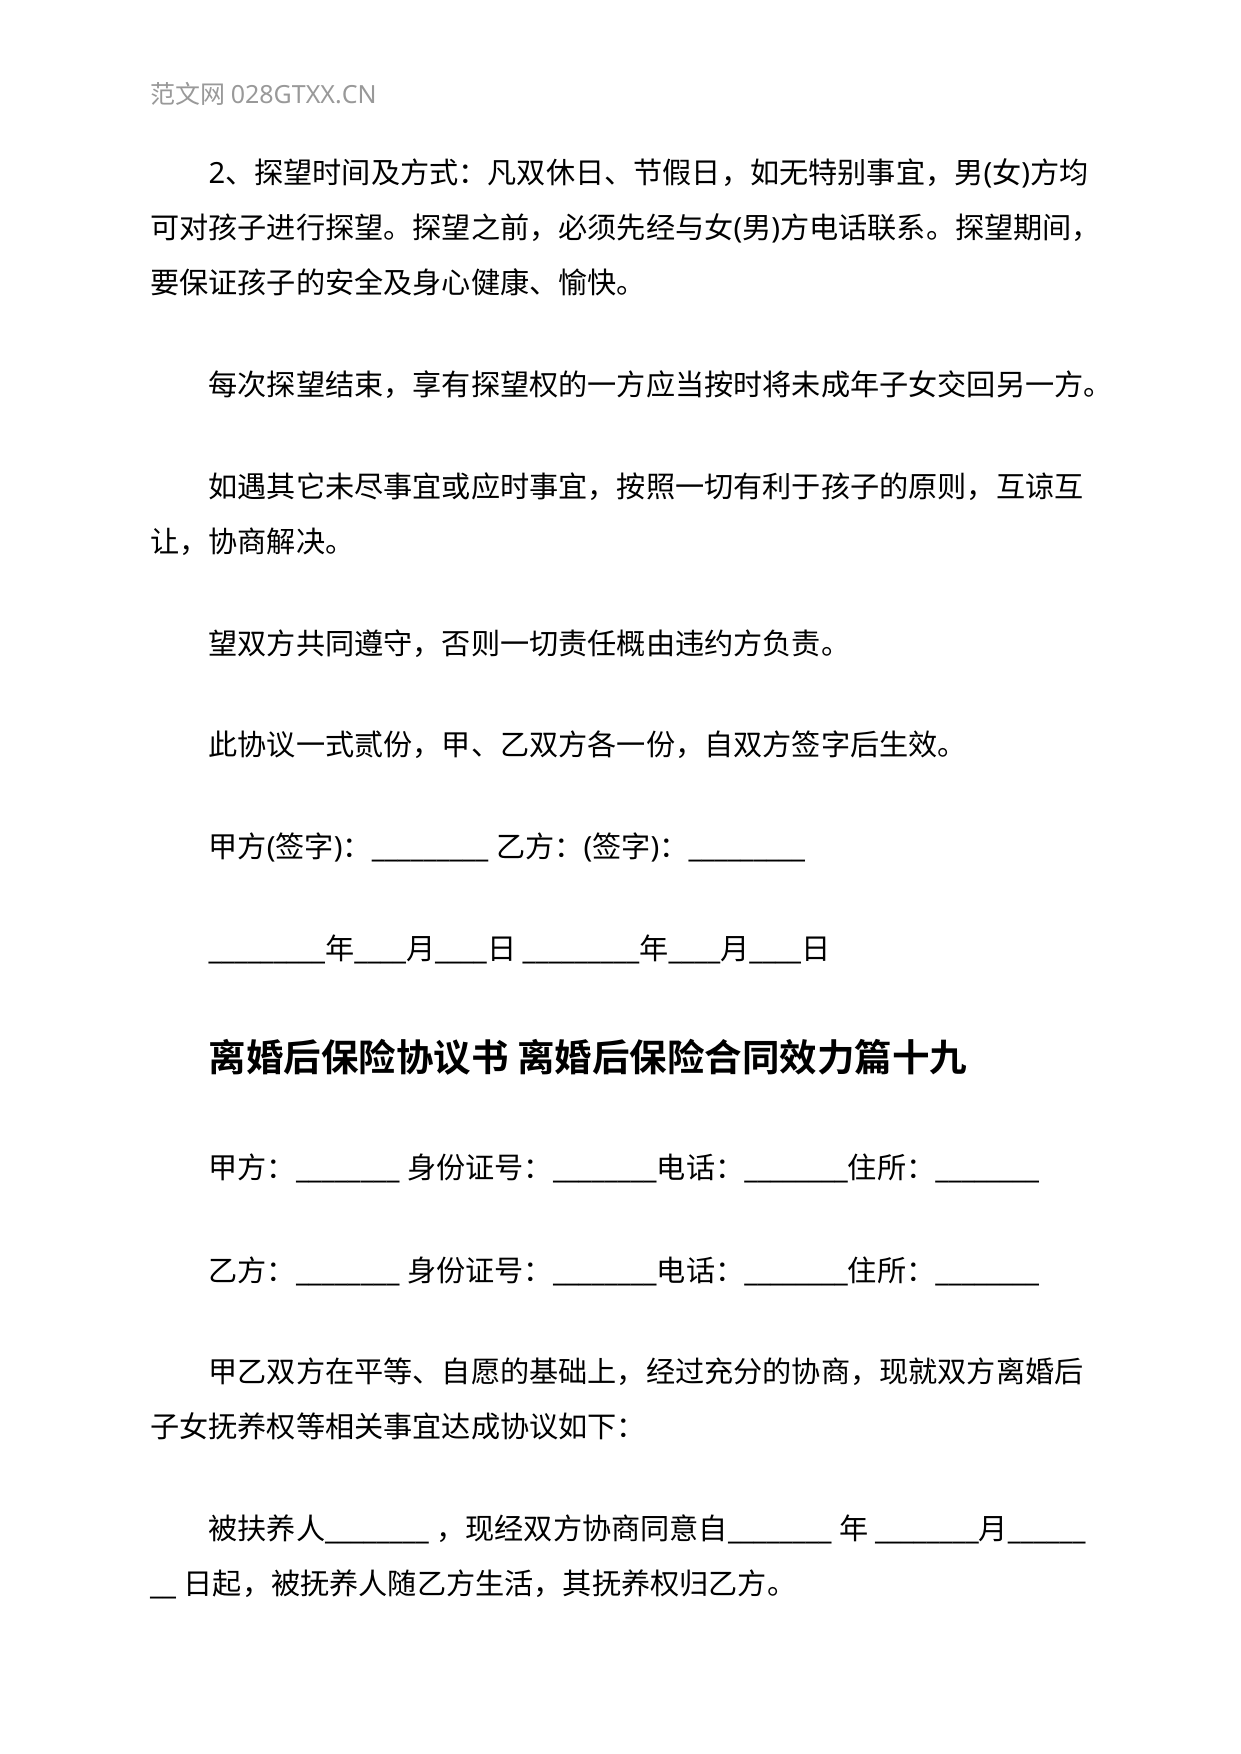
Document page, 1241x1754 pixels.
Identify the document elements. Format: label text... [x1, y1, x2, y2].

text 甲方：________ 身份证号：________电话：________住所：________ [150, 1145, 1090, 1187]
text 甲乙双方在平等、自愿的基础上，经过充分的协商，现就双方离婚后子女抚养权等相关事宜达成协议如下： [150, 1349, 1090, 1446]
text 每次探望结束，享有探望权的一方应当按时将未成年子女交回另一方。 [150, 362, 1090, 404]
text 望双方共同遵守，否则一切责任概由违约方负责。 [150, 620, 1090, 662]
text 甲方(签字)：_________ 乙方：(签字)：_________ [150, 824, 1090, 866]
text 此协议一式贰份，甲、乙双方各一份，自双方签字后生效。 [150, 722, 1090, 764]
text _________年____月____日 _________年____月____日 [150, 926, 1090, 968]
text 2、探望时间及方式：凡双休日、节假日，如无特别事宜，男(女)方均可对孩子进行探望。探望之前，必须先经与女(男)方电话联系。探望期间，要保证孩子的安全及身心健康、愉快。 [150, 150, 1090, 302]
text 乙方：________ 身份证号：________电话：________住所：________ [150, 1247, 1090, 1289]
text 如遇其它未尽事宜或应时事宜，按照一切有利于孩子的原则，互谅互让，协商解决。 [150, 463, 1090, 561]
text 被扶养人________ ，现经双方协商同意自________ 年 ________月________ 日起，被抚养人随乙方生活，其抚养权归乙方。 [150, 1506, 1090, 1603]
text 离婚后保险协议书 离婚后保险合同效力篇十九 [150, 1028, 1090, 1082]
